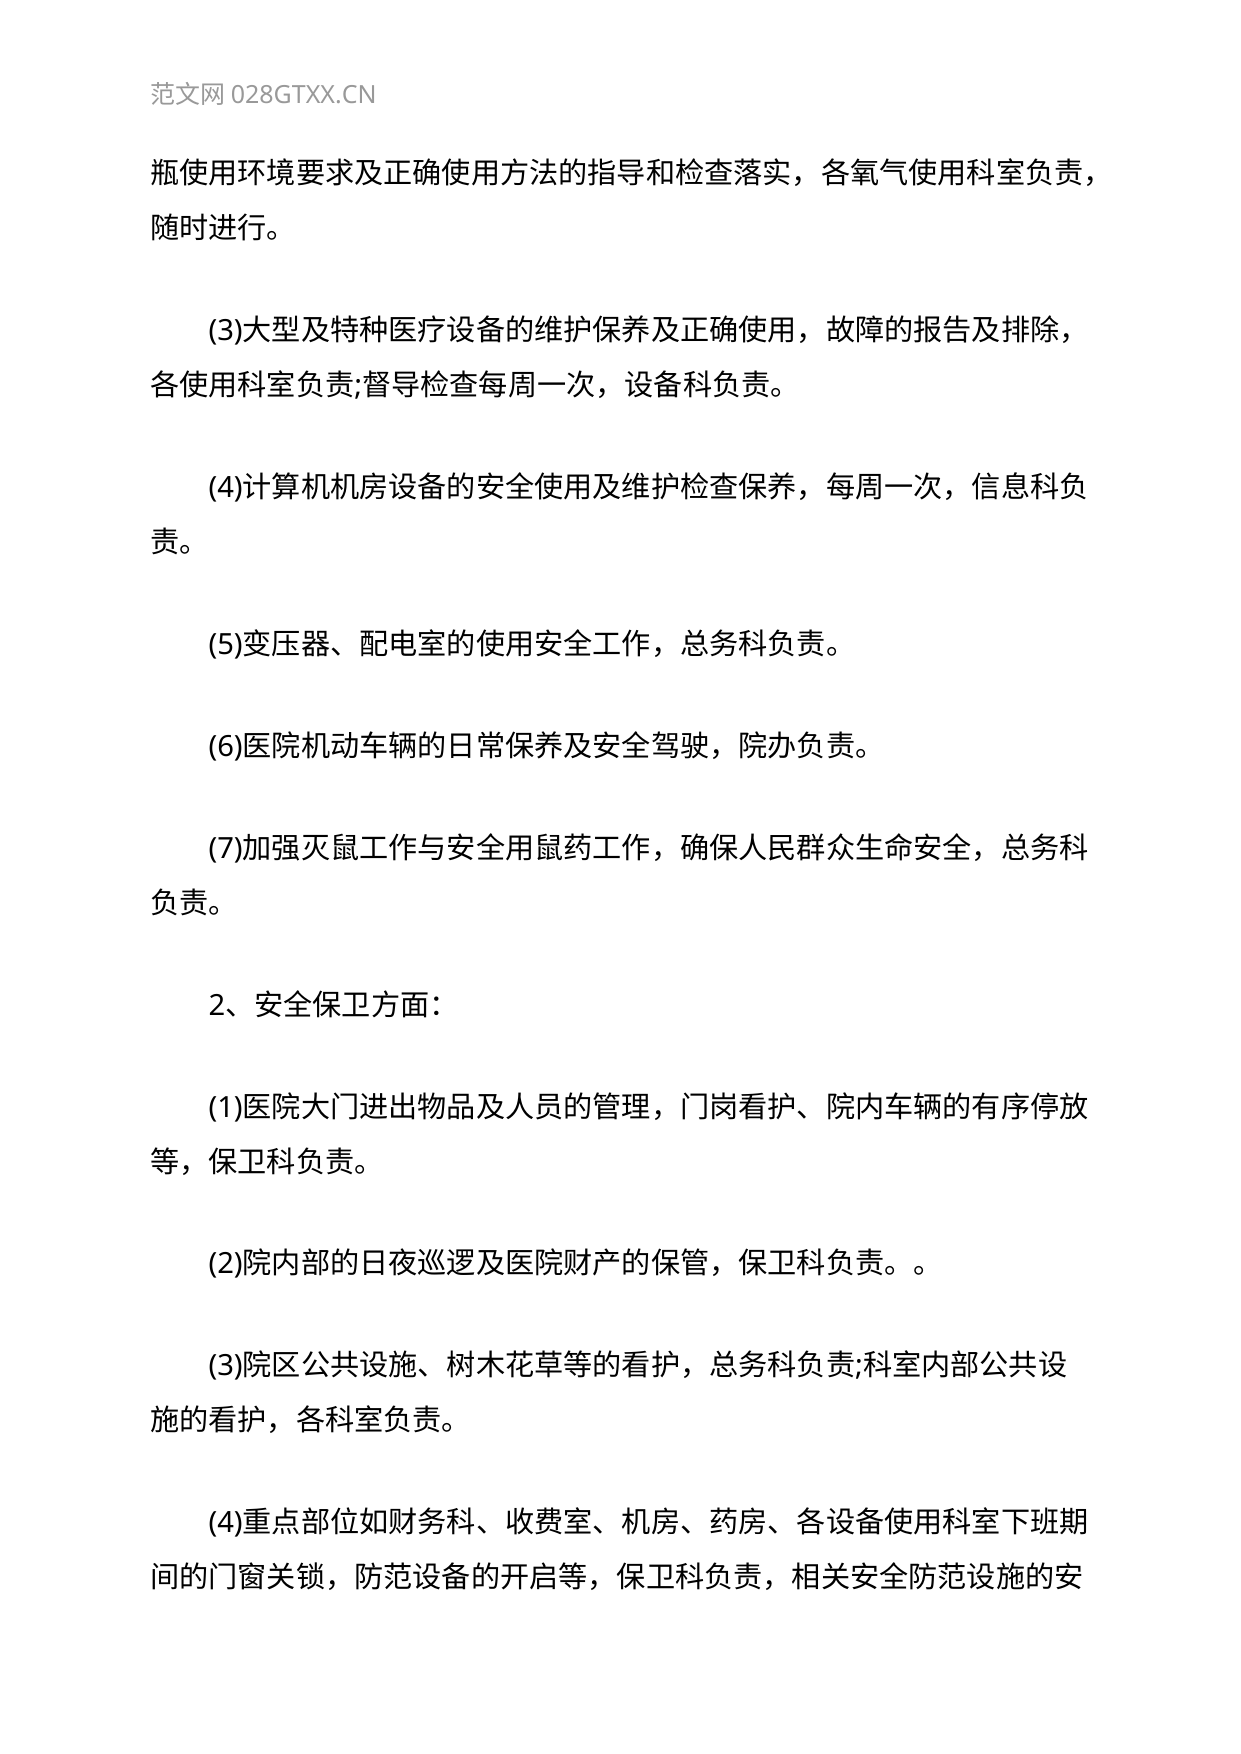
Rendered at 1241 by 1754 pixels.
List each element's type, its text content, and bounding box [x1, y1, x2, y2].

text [150, 150, 1090, 247]
text (4)计算机机房设备的安全使用及维护检查保养，每周一次，信息科负责。 [150, 464, 1090, 561]
text (3)大型及特种医疗设备的维护保养及正确使用，故障的报告及排除，各使用科室负责;督导检查每周一次，设备科负责。 [150, 307, 1090, 404]
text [150, 1499, 1090, 1596]
text 2、安全保卫方面： [150, 981, 1090, 1023]
text (2)院内部的日夜巡逻及医院财产的保管，保卫科负责。。 [150, 1240, 1090, 1282]
text (7)加强灭鼠工作与安全用鼠药工作，确保人民群众生命安全，总务科负责。 [150, 824, 1090, 922]
text (3)院区公共设施、树木花草等的看护，总务科负责;科室内部公共设施的看护，各科室负责。 [150, 1342, 1090, 1439]
text (1)医院大门进出物品及人员的管理，门岗看护、院内车辆的有序停放等，保卫科负责。 [150, 1083, 1090, 1180]
text (6)医院机动车辆的日常保养及安全驾驶，院办负责。 [150, 722, 1090, 765]
text (5)变压器、配电室的使用安全工作，总务科负责。 [150, 620, 1090, 663]
